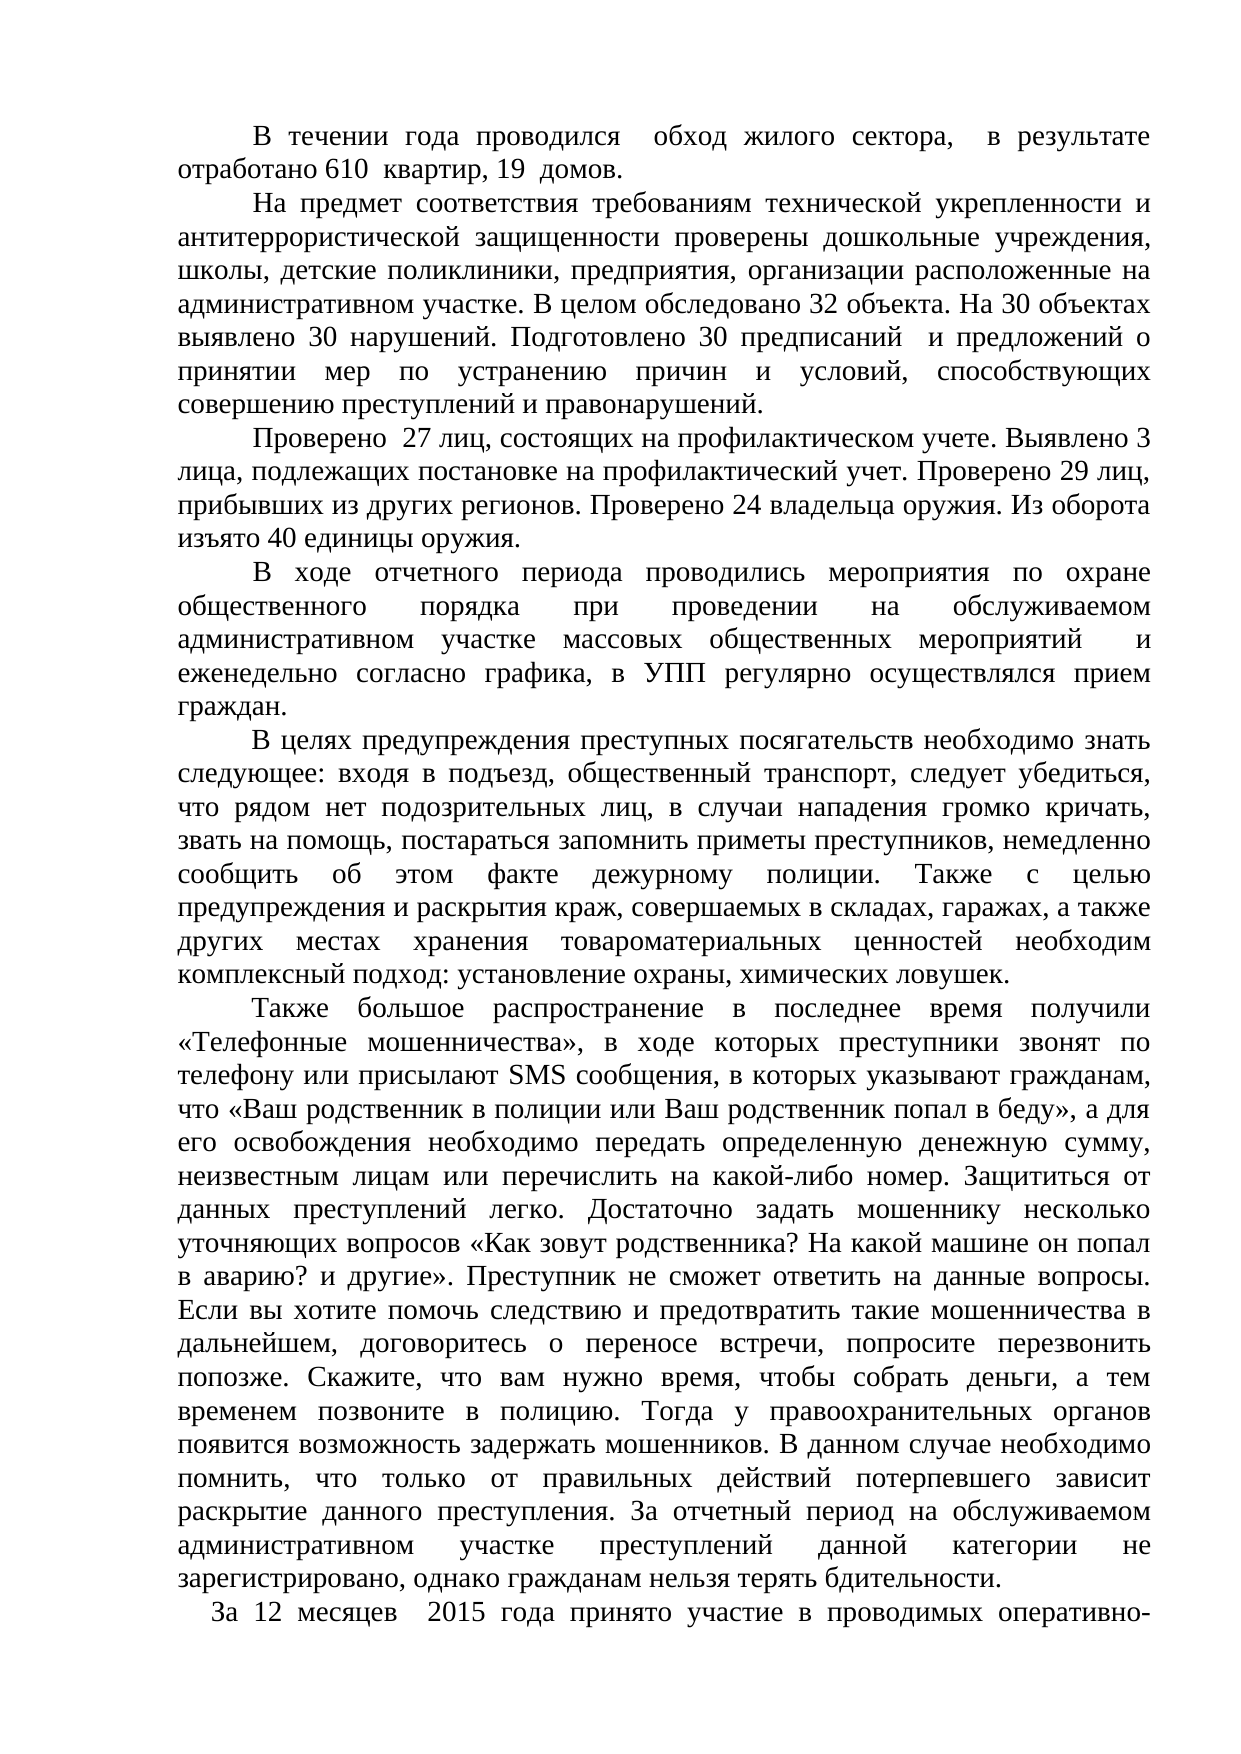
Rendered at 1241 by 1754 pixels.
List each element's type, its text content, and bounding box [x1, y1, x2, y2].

text Проверено 27 лиц, состоящих на профилактическом учете. Выявлено 3 лица, подлежащих постановке на профилактический учет. Проверено 29 лиц, прибывших из других регионов. Проверено 24 владельца оружия. Из оборота изъято 40 единицы оружия. [177, 420, 1152, 554]
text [177, 1594, 1152, 1627]
text Также большое распространение в последнее время получили «Телефонные мошенничества», в ходе которых преступники звонят по телефону или присылают SMS сообщения, в которых указывают гражданам, что «Ваш родственник в полиции или Ваш родственник попал в беду», а для его освобождения необходимо передать определенную денежную сумму, неизвестным лицам или перечислить на какой-либо номер. Защититься от данных преступлений легко. Достаточно задать мошеннику несколько уточняющих вопросов «Как зовут родственника? На какой машине он попал в аварию? и другие». Преступник не сможет ответить на данные вопросы. Если вы хотите помочь следствию и предотвратить такие мошенничества в дальнейшем, договоритесь о переносе встречи, попросите перезвонить попозже. Скажите, что вам нужно время, чтобы собрать деньги, а тем временем позвоните в полицию. Тогда у правоохранительных органов появится возможность задержать мошенников. В данном случае необходимо помнить, что только от правильных действий потерпевшего зависит раскрытие данного преступления. За отчетный период на обслуживаемом административном участке преступлений данной категории не зарегистрировано, однако гражданам нельзя терять бдительности. [177, 990, 1152, 1594]
text В целях предупреждения преступных посягательств необходимо знать следующее: входя в подъезд, общественный транспорт, следует убедиться, что рядом нет подозрительных лиц, в случаи нападения громко кричать, звать на помощь, постараться запомнить приметы преступников, немедленно сообщить об этом факте дежурному полиции. Также с целью предупреждения и раскрытия краж, совершаемых в складах, гаражах, а также других местах хранения товароматериальных ценностей необходим комплексный подход: установление охраны, химических ловушек. [177, 722, 1152, 990]
text На предмет соответствия требованиям технической укрепленности и антитеррористической защищенности проверены дошкольные учреждения, школы, детские поликлиники, предприятия, организации расположенные на административном участке. В целом обследовано 32 объекта. На 30 объектах выявлено 30 нарушений. Подготовлено 30 предписаний и предложений о принятии мер по устранению причин и условий, способствующих совершению преступлений и правонарушений. [177, 185, 1152, 420]
text В ходе отчетного периода проводились мероприятия по охране общественного порядка при проведении на обслуживаемом административном участке массовых общественных мероприятий и еженедельно согласно графика, в УПП регулярно осуществлялся прием граждан. [177, 554, 1152, 722]
text В течении года проводился обход жилого сектора, в результате отработано 610 квартир, 19 домов. [177, 118, 1152, 185]
